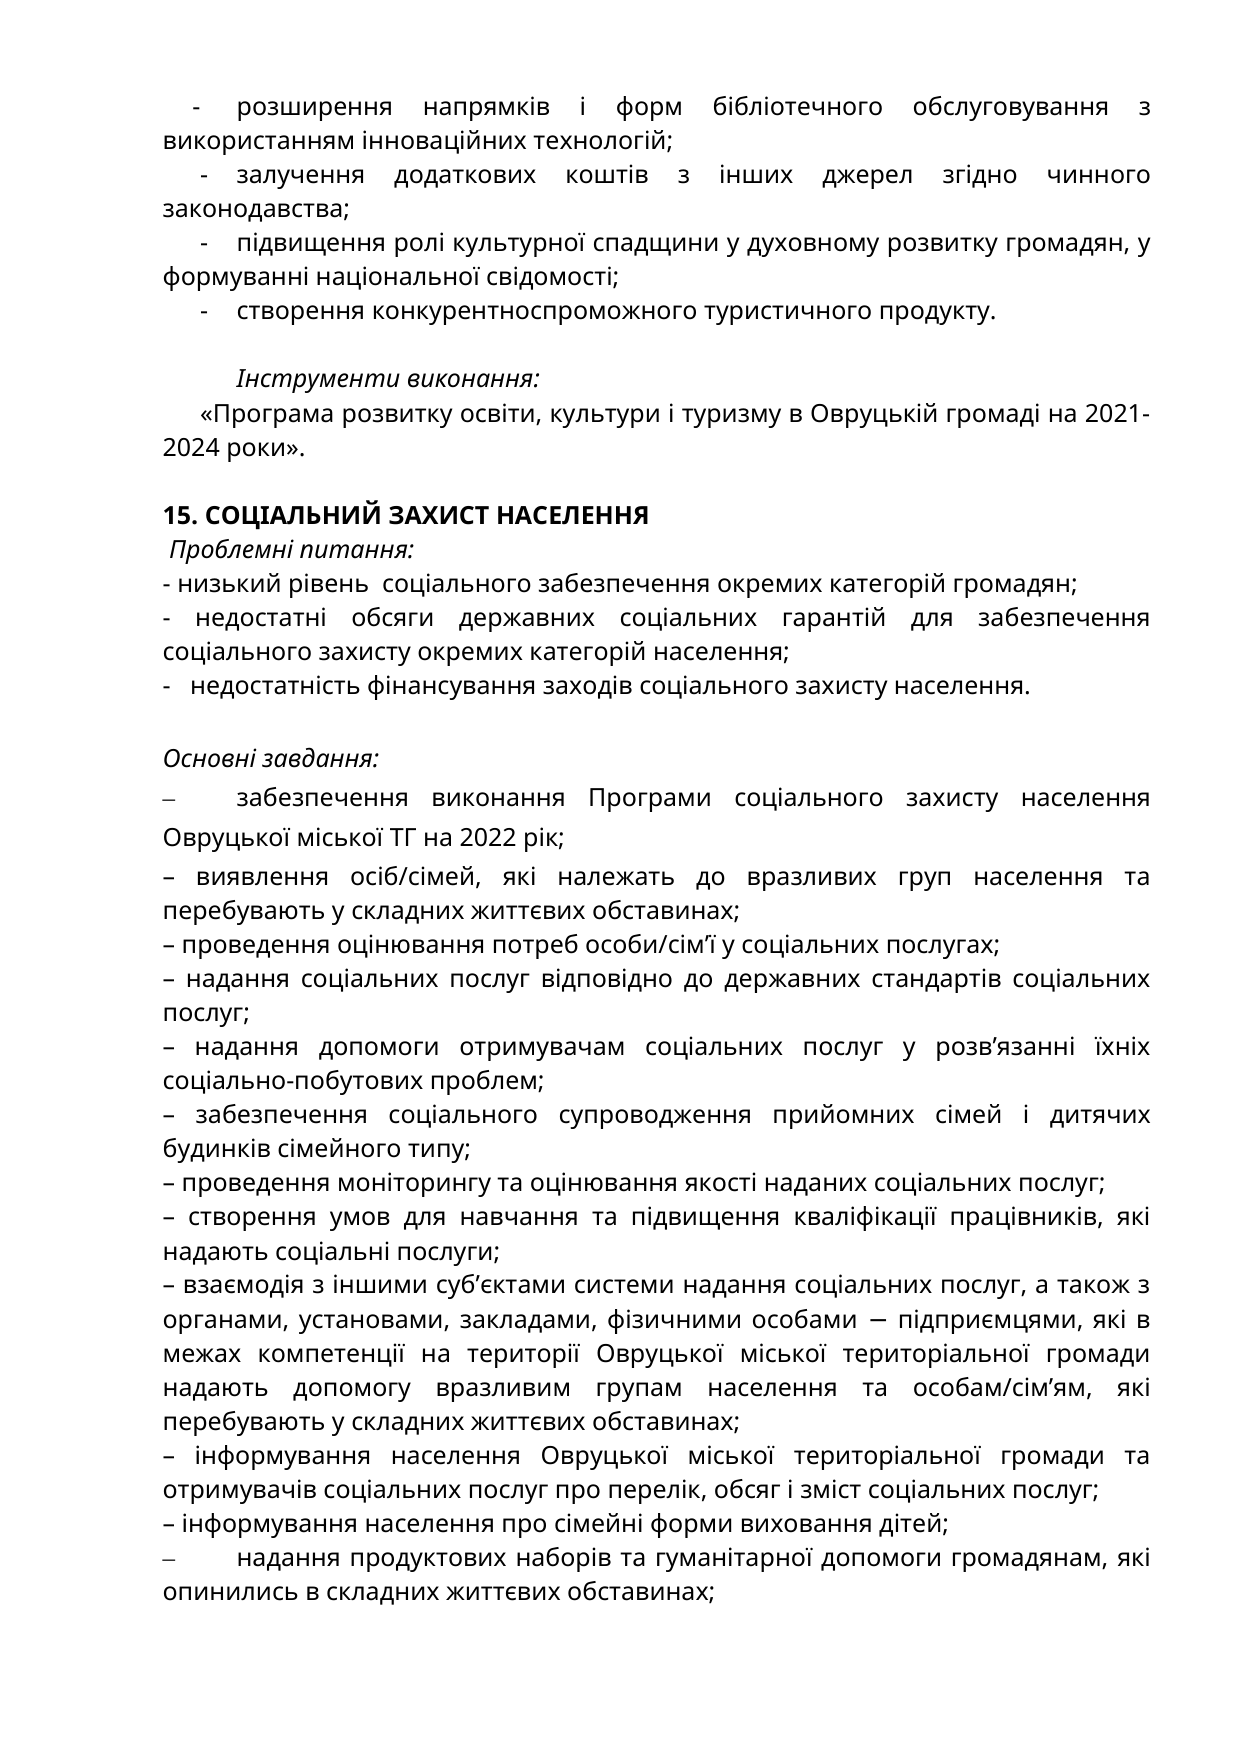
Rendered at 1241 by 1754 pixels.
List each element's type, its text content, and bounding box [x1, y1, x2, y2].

text - підвищення ролі культурної спадщини у духовному розвитку громадян, у формуванні національної свідомості; [162, 225, 1152, 293]
text 15. Соціальний захист населення [162, 497, 1152, 531]
text Проблемні питання: [162, 531, 1152, 566]
text – взаємодія з іншими суб’єктами системи надання соціальних послуг, а також з органами, установами, закладами, фізичними особами − підприємцями, які в межах компетенції на території Овруцької міської територіальної громади надають допомогу вразливим групам населення та особам/сім’ям, які перебувають у складних життєвих обставинах; [162, 1267, 1152, 1437]
text – створення умов для навчання та підвищення кваліфікації працівників, які надають соціальні послуги; [162, 1199, 1152, 1267]
text Інструменти виконання: [162, 361, 1152, 395]
text - недостатність фінансування заходів соціального захисту населення. [162, 668, 1152, 702]
text – інформування населення про сімейні форми виховання дітей; [162, 1506, 1152, 1540]
list забезпечення виконання Програми соціального захисту населення Овруцької міської ТГ на 2022 рік; [162, 780, 1152, 853]
text - створення конкурентноспроможного туристичного продукту. [200, 293, 1152, 327]
text Основні завдання: [162, 741, 1152, 775]
text - низький рівень соціального забезпечення окремих категорій громадян; [162, 566, 1152, 599]
text – надання допомоги отримувачам соціальних послуг у розв’язанні їхніх соціально-побутових проблем; [162, 1029, 1152, 1097]
text - недостатні обсяги державних соціальних гарантій для забезпечення соціального захисту окремих категорій населення; [162, 599, 1152, 668]
text «Програма розвитку освіти, культури і туризму в Овруцькій громаді на 2021-2024 роки». [162, 395, 1152, 463]
text – забезпечення соціального супроводження прийомних сімей і дитячих будинків сімейного типу; [162, 1097, 1152, 1165]
text – інформування населення Овруцької міської територіальної громади та отримувачів соціальних послуг про перелік, обсяг і зміст соціальних послуг; [162, 1437, 1152, 1506]
text – надання соціальних послуг відповідно до державних стандартів соціальних послуг; [162, 961, 1152, 1029]
text - залучення додаткових коштів з інших джерел згідно чинного законодавства; [162, 157, 1152, 225]
text – проведення моніторингу та оцінювання якості наданих соціальних послуг; [162, 1165, 1152, 1199]
text – виявлення осіб/сімей, які належать до вразливих груп населення та перебувають у складних життєвих обставинах; [162, 858, 1152, 927]
text - розширення напрямків і форм бібліотечного обслуговування з використанням інноваційних технологій; [162, 89, 1152, 157]
list надання продуктових наборів та гуманітарної допомоги громадянам, які опинились в складних життєвих обставинах; [162, 1540, 1152, 1608]
text – проведення оцінювання потреб особи/сім’ї у соціальних послугах; [162, 927, 1152, 961]
